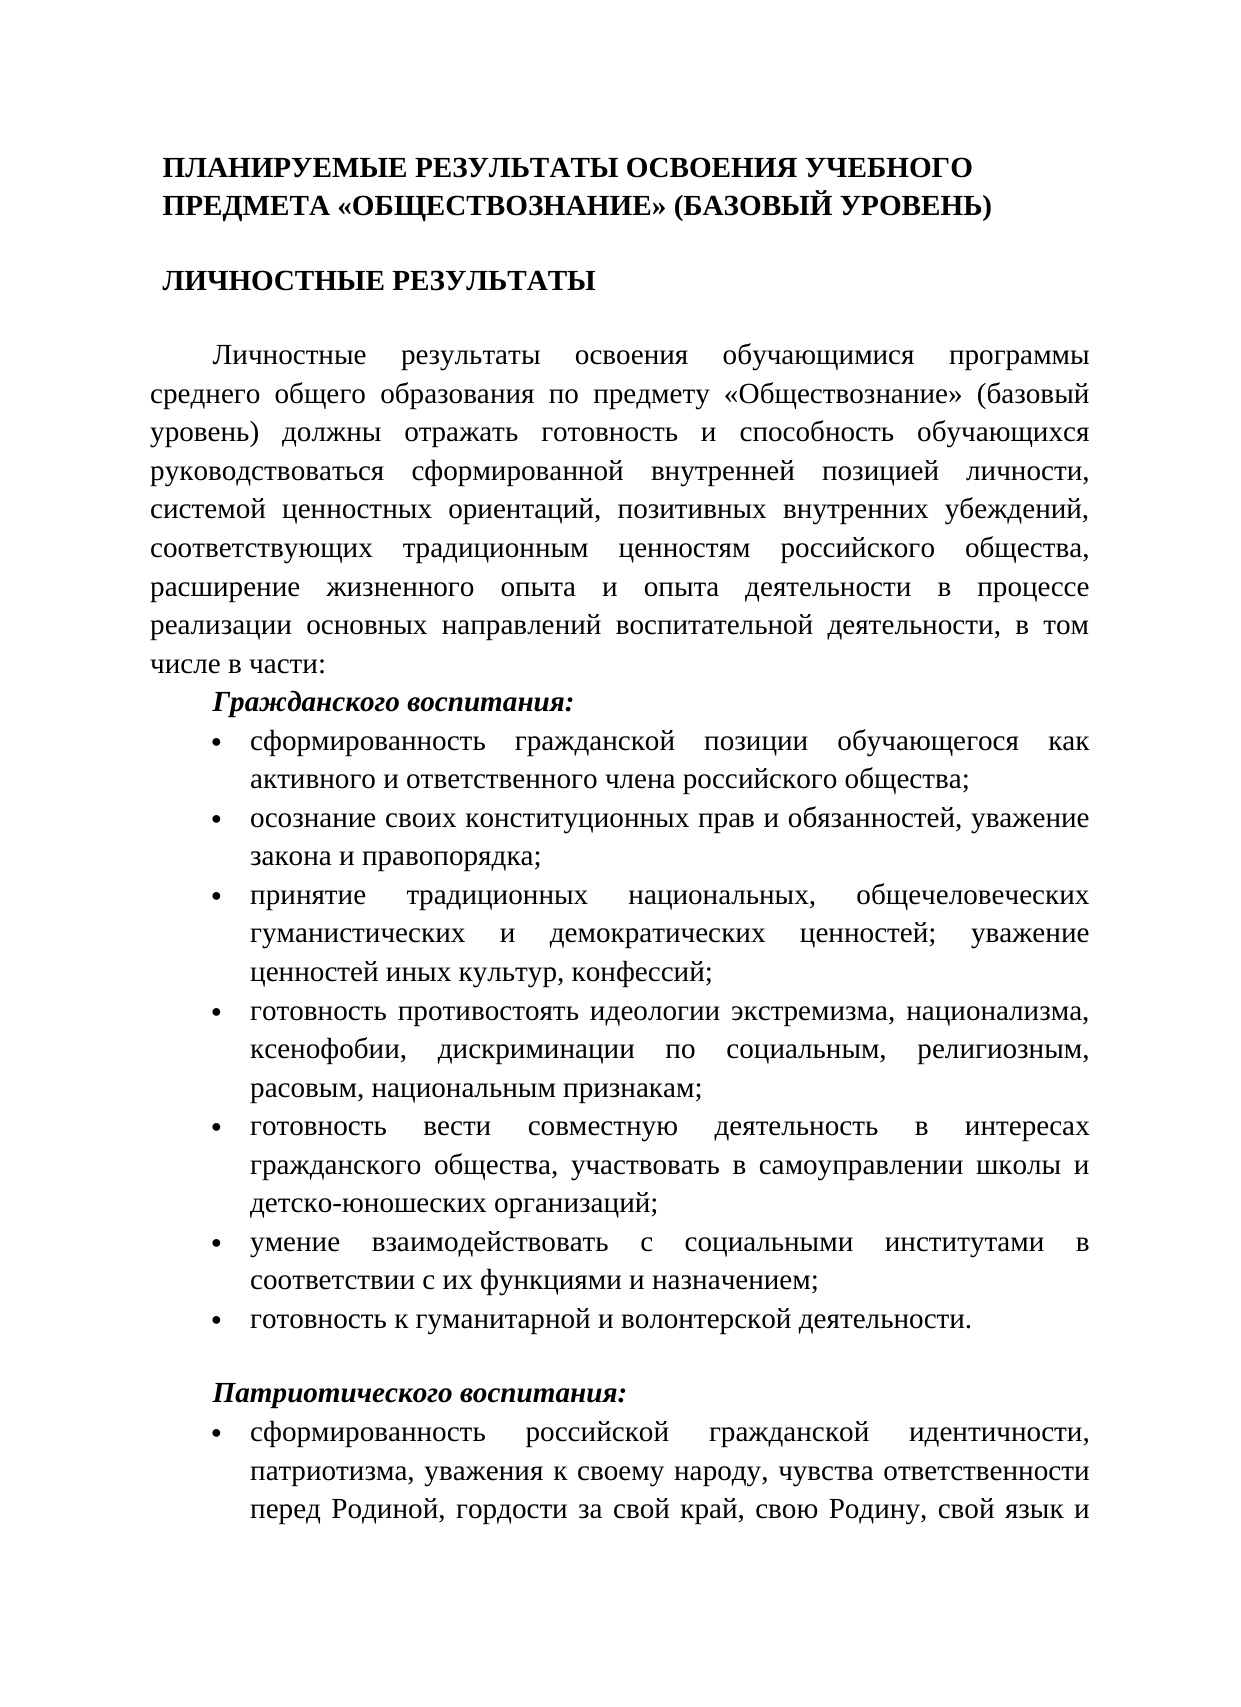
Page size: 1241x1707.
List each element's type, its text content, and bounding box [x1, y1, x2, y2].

list умение взаимодействовать с социальными институтами в соответствии с их функциями и назначением; [212, 1224, 1090, 1296]
list сформированность гражданской позиции обучающегося как активного и ответственного члена российского общества; [212, 723, 1090, 795]
text ЛИЧНОСТНЫЕ РЕЗУЛЬТАТЫ [162, 263, 1090, 297]
text ПЛАНИРУЕМЫЕ РЕЗУЛЬТАТЫ ОСВОЕНИЯ УЧЕБНОГО ПРЕДМЕТА «ОБЩЕСТВОЗНАНИЕ» (БАЗОВЫЙ УРОВЕНЬ) [162, 150, 1090, 222]
list принятие традиционных национальных, общечеловеческих гуманистических и демократических ценностей; уважение ценностей иных культур, конфессий; [212, 877, 1090, 988]
list готовность противостоять идеологии экстремизма, национализма, ксенофобии, дискриминации по социальным, религиозным, расовым, национальным признакам; [212, 993, 1090, 1103]
list готовность к гуманитарной и волонтерской деятельности. [212, 1301, 1090, 1334]
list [212, 1414, 1090, 1525]
list осознание своих конституционных прав и обязанностей, уважение закона и правопорядка; [212, 800, 1090, 872]
text Патриотического воспитания: [150, 1376, 1090, 1409]
text Гражданского воспитания: [150, 684, 1090, 718]
text Личностные результаты освоения обучающимися программы среднего общего образования по предмету «Обществознание» (базовый уровень) должны отражать готовность и способность обучающихся руководствоваться сформированной внутренней позицией личности, системой ценностных ориентаций, позитивных внутренних убеждений, соответствующих традиционным ценностям российского общества, расширение жизненного опыта и опыта деятельности в процессе реализации основных направлений воспитательной деятельности, в том числе в части: [150, 337, 1090, 679]
list готовность вести совместную деятельность в интересах гражданского общества, участвовать в самоуправлении школы и детско-юношеских организаций; [212, 1108, 1090, 1219]
